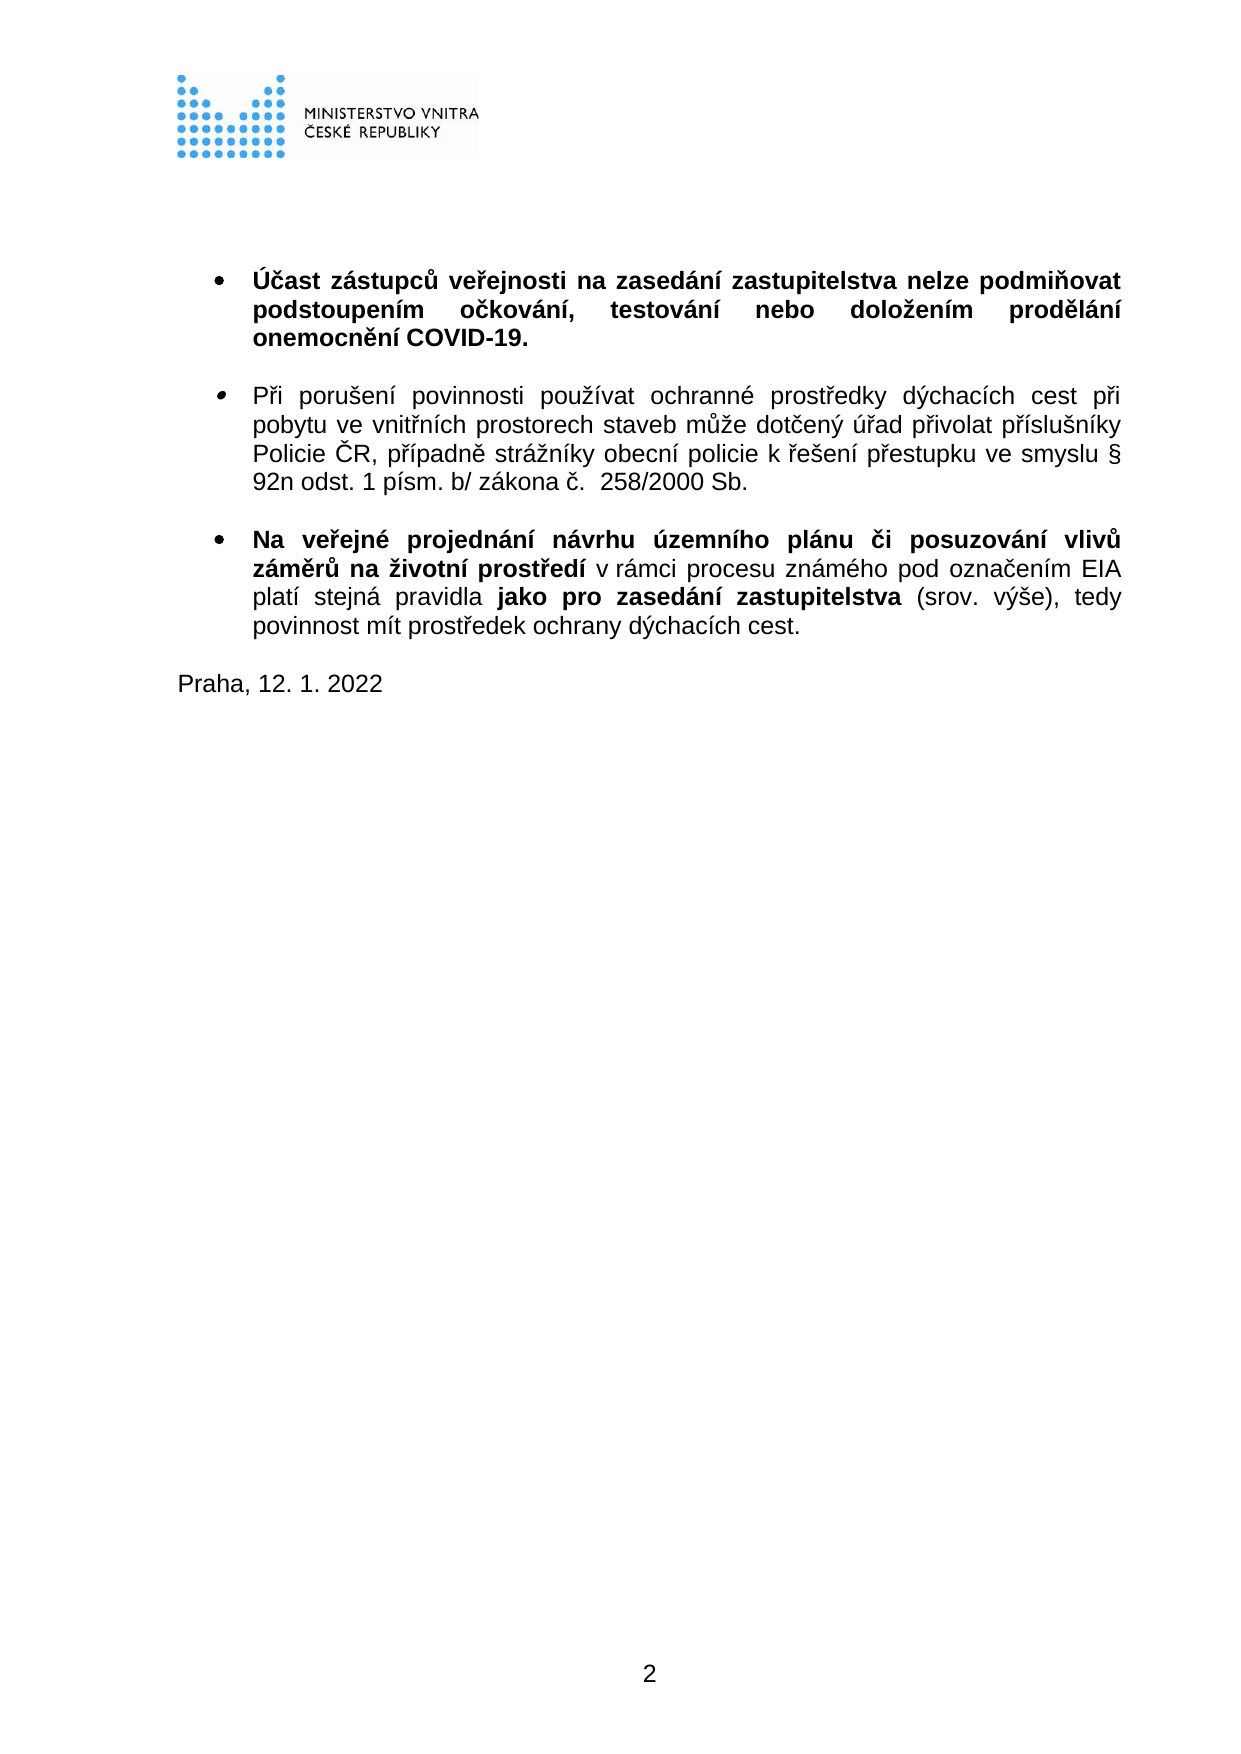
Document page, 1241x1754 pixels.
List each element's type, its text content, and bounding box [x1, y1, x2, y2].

text Praha, 12. 1. 2022 [177, 669, 1122, 697]
list Při porušení povinnosti používat ochranné prostředky dýchacích cest při pobytu ve vnitřních prostorech staveb může dotčený úřad přivolat příslušníky Policie ČR, případně strážníky obecní policie k řešení přestupku ve smyslu § 92n odst. 1 písm. b/ zákona č. 258/2000 Sb. [215, 381, 1122, 496]
list Na veřejné projednání návrhu územního plánu či posuzování vlivů záměrů na životní prostředí v rámci procesu známého pod označením EIA platí stejná pravidla jako pro zasedání zastupitelstva (srov. výše), tedy povinnost mít prostředek ochrany dýchacích cest. [215, 525, 1122, 640]
list Účast zástupců veřejnosti na zasedání zastupitelstva nelze podmiňovat podstoupením očkování, testování nebo doložením prodělání onemocnění COVID-19. [215, 266, 1122, 352]
picture [177, 75, 479, 158]
